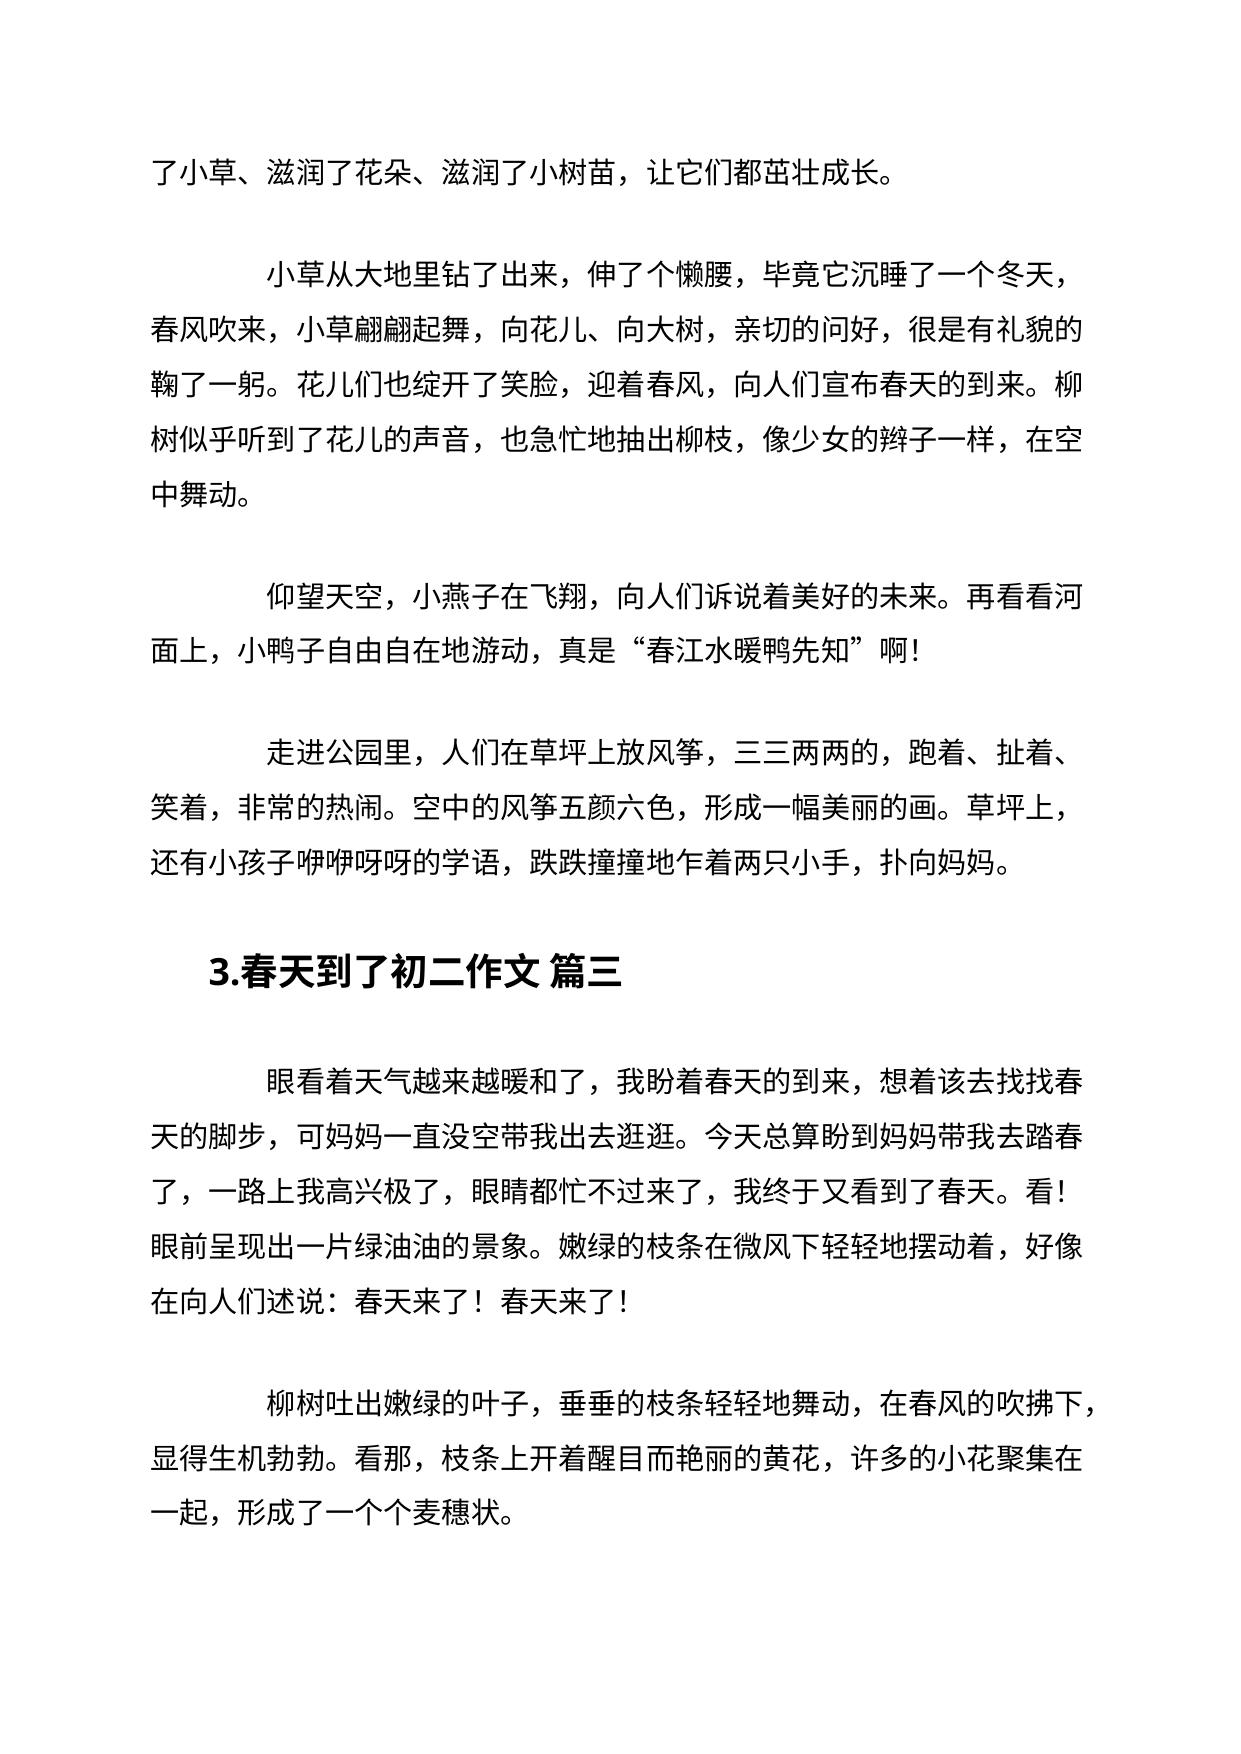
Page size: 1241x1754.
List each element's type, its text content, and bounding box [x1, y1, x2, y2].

text 3.春天到了初二作文 篇三 [150, 941, 1090, 996]
text 走进公园里，人们在草坪上放风筝，三三两两的，跑着、扯着、笑着，非常的热闹。空中的风筝五颜六色，形成一幅美丽的画。草坪上，还有小孩子咿咿呀呀的学语，跌跌撞撞地乍着两只小手，扑向妈妈。 [150, 730, 1090, 882]
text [150, 150, 1090, 192]
text 仰望天空，小燕子在飞翔，向人们诉说着美好的未来。再看看河面上，小鸭子自由自在地游动，真是“春江水暖鸭先知”啊！ [150, 573, 1090, 670]
text 眼看着天气越来越暖和了，我盼着春天的到来，想着该去找找春天的脚步，可妈妈一直没空带我出去逛逛。今天总算盼到妈妈带我去踏春了，一路上我高兴极了，眼睛都忙不过来了，我终于又看到了春天。看！眼前呈现出一片绿油油的景象。嫩绿的枝条在微风下轻轻地摆动着，好像在向人们述说：春天来了！春天来了！ [150, 1059, 1090, 1321]
text 小草从大地里钻了出来，伸了个懒腰，毕竟它沉睡了一个冬天，春风吹来，小草翩翩起舞，向花儿、向大树，亲切的问好，很是有礼貌的鞠了一躬。花儿们也绽开了笑脸，迎着春风，向人们宣布春天的到来。柳树似乎听到了花儿的声音，也急忙地抽出柳枝，像少女的辫子一样，在空中舞动。 [150, 252, 1090, 514]
text 柳树吐出嫩绿的叶子，垂垂的枝条轻轻地舞动，在春风的吹拂下，显得生机勃勃。看那，枝条上开着醒目而艳丽的黄花，许多的小花聚集在一起，形成了一个个麦穗状。 [150, 1380, 1090, 1532]
